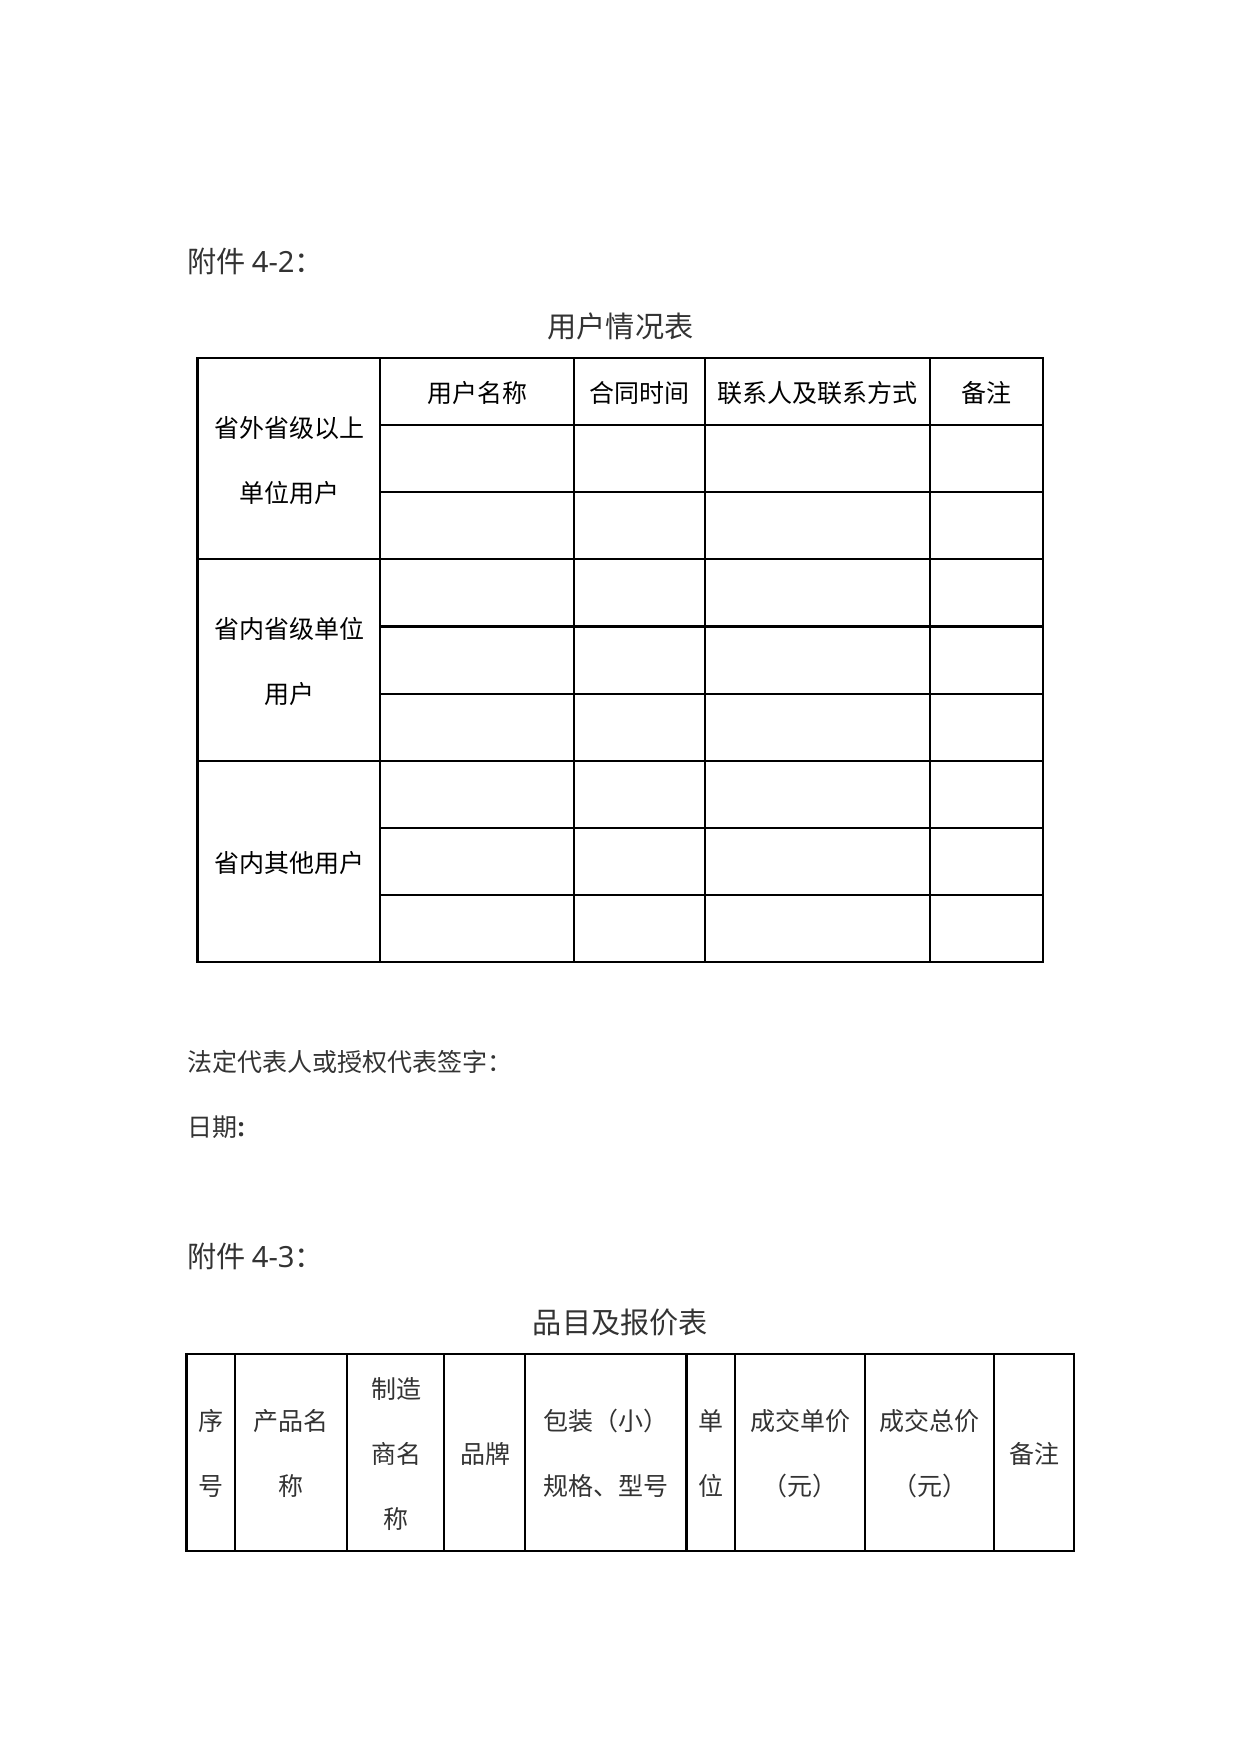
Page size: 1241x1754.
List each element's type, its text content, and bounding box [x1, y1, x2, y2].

table_cell [706, 762, 929, 827]
table_cell [575, 695, 704, 759]
table_header 备注 [995, 1355, 1073, 1550]
table_cell [706, 560, 929, 625]
table_cell [575, 628, 704, 692]
table_cell [575, 829, 704, 894]
table_cell [575, 560, 704, 625]
table_cell [931, 560, 1042, 625]
table_header 成交单价（元） [736, 1355, 864, 1550]
table_cell [575, 896, 704, 961]
table_cell [706, 493, 929, 558]
table_header 省外省级以上单位用户 [199, 359, 379, 558]
text 法定代表人或授权代表签字： [187, 1028, 1053, 1093]
table_cell [381, 829, 573, 894]
table_header 包装（小）规格、型号 [526, 1355, 685, 1550]
table_header 制造商名称 [348, 1355, 443, 1550]
text 附件4-2： [187, 227, 1053, 292]
text 品目及报价表 [187, 1288, 1053, 1353]
table_cell [931, 493, 1042, 558]
text 日期: [187, 1093, 1053, 1158]
table_cell [706, 426, 929, 491]
table_cell [931, 426, 1042, 491]
table_cell [381, 426, 573, 491]
table_header 备注 [931, 359, 1042, 424]
table_cell [381, 560, 573, 625]
table_header 品牌 [445, 1355, 524, 1550]
table_cell [931, 628, 1042, 692]
table_header 用户名称 [381, 359, 573, 424]
table_cell [706, 695, 929, 759]
table_cell [381, 628, 573, 692]
table_header 序号 [188, 1355, 234, 1550]
table_header 联系人及联系方式 [706, 359, 929, 424]
text 用户情况表 [187, 292, 1053, 357]
table_cell 省内省级单位用户 [199, 560, 379, 759]
table_cell [381, 896, 573, 961]
table_header 单位 [688, 1355, 734, 1550]
table_cell [706, 628, 929, 692]
table_cell 省内其他用户 [199, 762, 379, 961]
table_cell [931, 695, 1042, 759]
table_cell [575, 493, 704, 558]
text 附件4-3： [187, 1223, 1053, 1288]
table_cell [575, 426, 704, 491]
table_cell [931, 896, 1042, 961]
table_cell [931, 762, 1042, 827]
table_cell [931, 829, 1042, 894]
table_cell [706, 896, 929, 961]
table_header 产品名称 [236, 1355, 346, 1550]
table_header 合同时间 [575, 359, 704, 424]
table_cell [706, 829, 929, 894]
table_cell [575, 762, 704, 827]
table_cell [381, 493, 573, 558]
table_cell [381, 762, 573, 827]
table_cell [381, 695, 573, 759]
table_header 成交总价（元） [866, 1355, 993, 1550]
